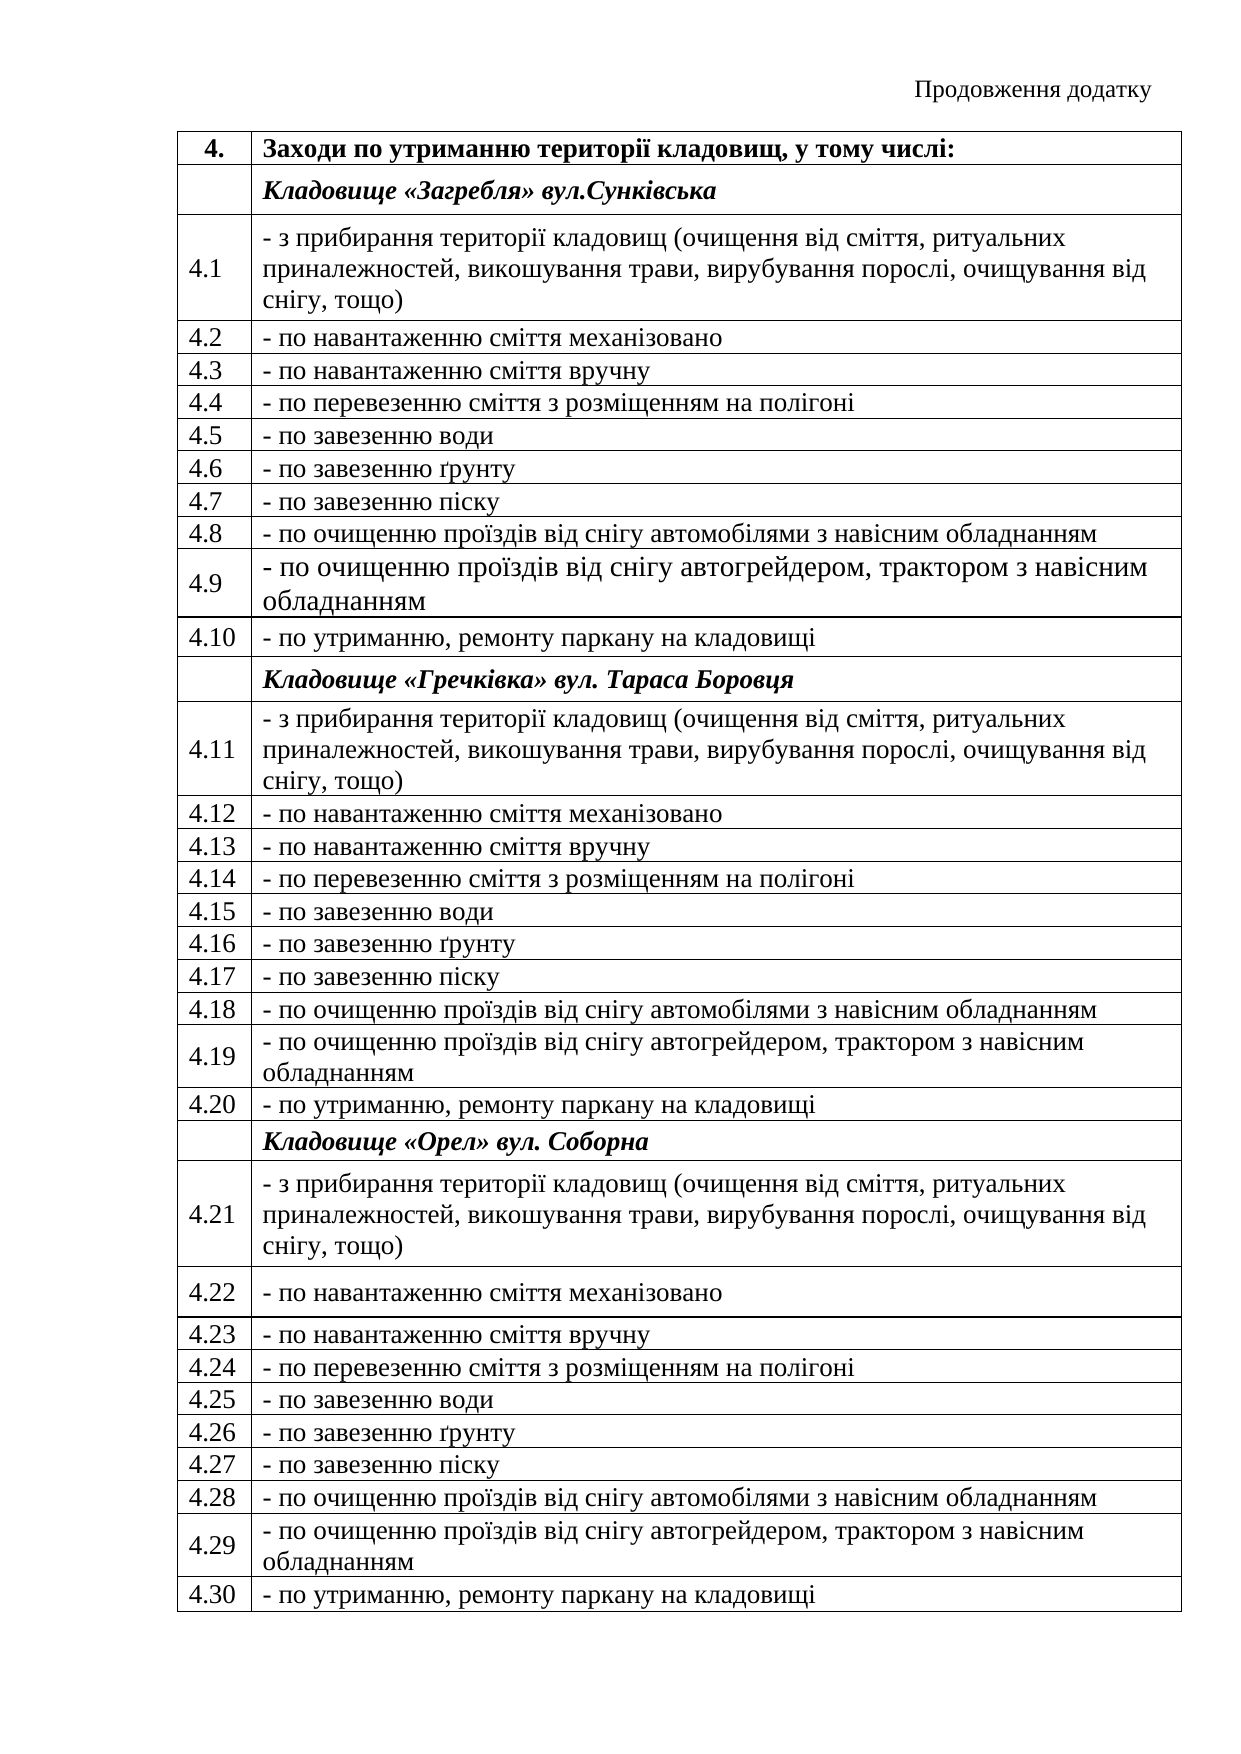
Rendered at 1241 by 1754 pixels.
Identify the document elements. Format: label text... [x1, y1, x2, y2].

table_cell Заходи по утриманню території кладовищ, у тому числі: [252, 132, 1181, 164]
table_cell 4.11 [178, 702, 251, 795]
table_cell - по навантаженню сміття вручну [252, 354, 1181, 385]
table_cell 4.26 [178, 1415, 251, 1447]
table_cell Кладовище «Орел» вул. Соборна [252, 1121, 1181, 1159]
table_cell 4.5 [178, 419, 251, 450]
table_cell - по навантаженню сміття механізовано [252, 796, 1181, 828]
table_cell 4.3 [178, 354, 251, 385]
table_cell - по очищенню проїздів від снігу автогрейдером, трактором з навісним обладнанням [252, 1514, 1181, 1576]
table_cell [178, 165, 251, 214]
table_cell - по утриманню, ремонту паркану на кладовищі [252, 1088, 1181, 1120]
table_cell 4.7 [178, 484, 251, 516]
table_cell - по очищенню проїздів від снігу автомобілями з навісним обладнанням [252, 993, 1181, 1024]
table_cell 4.15 [178, 894, 251, 926]
table_cell 4.16 [178, 927, 251, 959]
table_cell - по завезенню піску [252, 960, 1181, 992]
table_cell - по завезенню піску [252, 484, 1181, 516]
table_cell 4.4 [178, 386, 251, 418]
table_cell [178, 1121, 251, 1159]
table_cell - по завезенню води [252, 419, 1181, 450]
table_cell - по очищенню проїздів від снігу автомобілями з навісним обладнанням [252, 1481, 1181, 1513]
table_cell - по навантаженню сміття механізовано [252, 1267, 1181, 1316]
table_cell 4.8 [178, 517, 251, 548]
table_cell Кладовище «Гречківка» вул. Тараса Боровця [252, 657, 1181, 701]
table_cell - по навантаженню сміття вручну [252, 829, 1181, 861]
table_cell 4.2 [178, 321, 251, 353]
table_cell - по очищенню проїздів від снігу автомобілями з навісним обладнанням [252, 517, 1181, 548]
table_cell 4.6 [178, 451, 251, 483]
table_cell - по утриманню, ремонту паркану на кладовищі [252, 618, 1181, 656]
table_cell - по очищенню проїздів від снігу автогрейдером, трактором з навісним обладнанням [252, 1025, 1181, 1087]
table_cell - по завезенню ґрунту [252, 927, 1181, 959]
table_cell 4.24 [178, 1350, 251, 1382]
table_cell 4.18 [178, 993, 251, 1024]
table_cell - по навантаженню сміття механізовано [252, 321, 1181, 353]
table_cell 4.19 [178, 1025, 251, 1087]
table_cell [178, 657, 251, 701]
table_cell - по завезенню води [252, 894, 1181, 926]
table_cell 4.14 [178, 862, 251, 893]
table_cell 4. [178, 132, 251, 164]
table_cell - по завезенню піску [252, 1448, 1181, 1480]
table_cell 4.29 [178, 1514, 251, 1576]
table_cell 4.20 [178, 1088, 251, 1120]
table_cell 4.23 [178, 1318, 251, 1349]
table_cell - по перевезенню сміття з розміщенням на полігоні [252, 862, 1181, 893]
table_cell 4.22 [178, 1267, 251, 1316]
table_cell Кладовище «Загребля» вул.Сунківська [252, 165, 1181, 214]
table_cell 4.1 [178, 215, 251, 320]
table_cell 4.12 [178, 796, 251, 828]
table_cell - по перевезенню сміття з розміщенням на полігоні [252, 386, 1181, 418]
table_cell 4.9 [178, 549, 251, 616]
table_cell 4.30 [178, 1577, 251, 1611]
table_cell - по очищенню проїздів від снігу автогрейдером, трактором з навісним обладнанням [252, 549, 1181, 616]
table_cell - по перевезенню сміття з розміщенням на полігоні [252, 1350, 1181, 1382]
table_cell 4.17 [178, 960, 251, 992]
table_cell 4.25 [178, 1383, 251, 1414]
table_cell - по завезенню ґрунту [252, 451, 1181, 483]
table_cell 4.28 [178, 1481, 251, 1513]
table_cell 4.13 [178, 829, 251, 861]
table_cell - по навантаженню сміття вручну [252, 1318, 1181, 1349]
table_cell - по завезенню ґрунту [252, 1415, 1181, 1447]
table_cell - по завезенню води [252, 1383, 1181, 1414]
table_cell - по утриманню, ремонту паркану на кладовищі [252, 1577, 1181, 1611]
table_cell 4.21 [178, 1161, 251, 1266]
table_cell 4.27 [178, 1448, 251, 1480]
table_cell 4.10 [178, 618, 251, 656]
